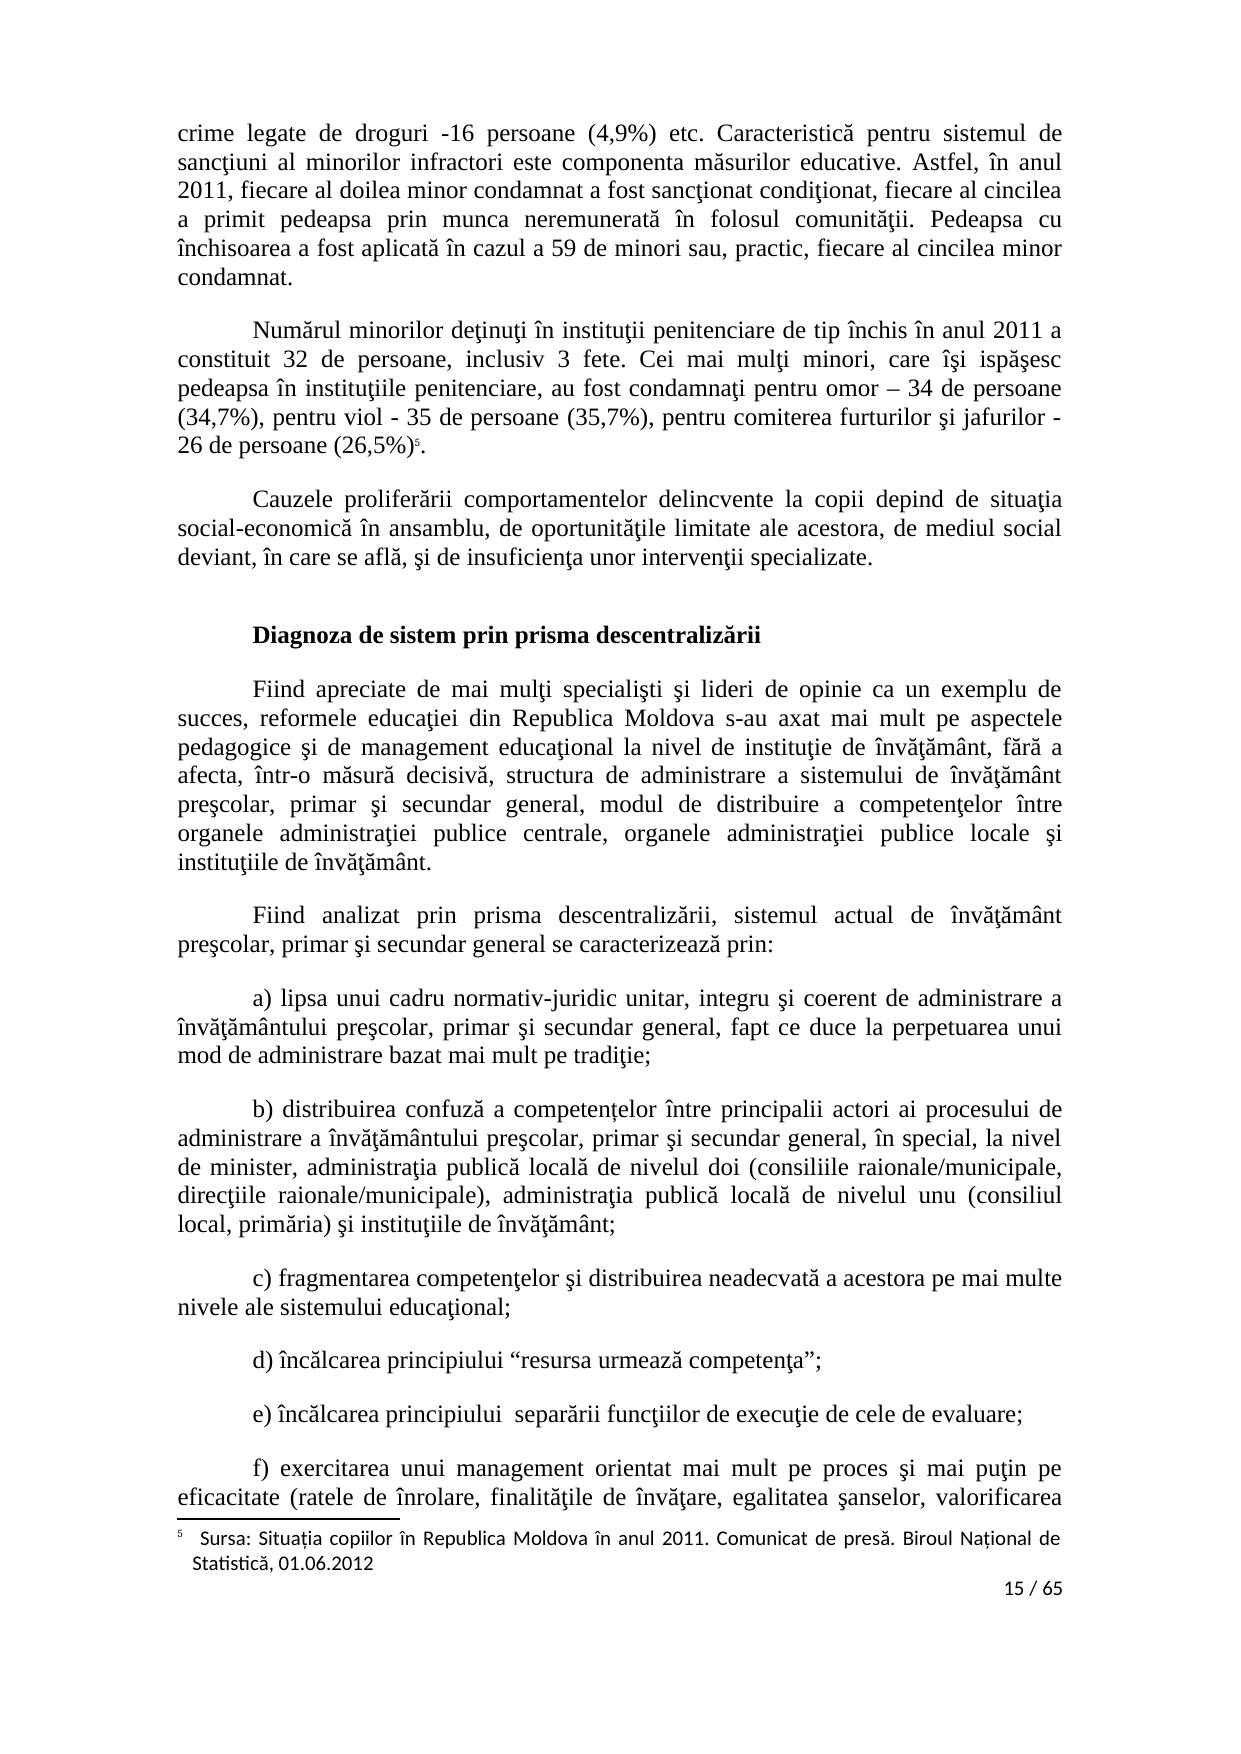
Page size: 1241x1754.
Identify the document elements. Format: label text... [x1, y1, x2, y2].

subtitle Diagnoza de sistem prin prisma descentralizării [177, 621, 1063, 649]
text e) încălcarea principiului separării funcţiilor de execuţie de cele de evaluare; [177, 1399, 1063, 1428]
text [177, 118, 1063, 291]
text Cauzele proliferării comportamentelor delincvente la copii depind de situaţia social-economică în ansamblu, de oportunităţile limitate ale acestora, de mediul social deviant, în care se află, şi de insuficienţa unor intervenţii specializate. [177, 484, 1063, 571]
text Numărul minorilor deţinuţi în instituţii penitenciare de tip închis în anul 2011 a constituit 32 de persoane, inclusiv 3 fete. Cei mai mulţi minori, care îşi ispăşesc pedeapsa în instituţiile penitenciare, au fost condamnaţi pentru omor – 34 de persoane (34,7%), pentru viol - 35 de persoane (35,7%), pentru comiterea furturilor şi jafurilor - 26 de persoane (26,5%). [177, 316, 1063, 459]
text a) lipsa unui cadru normativ-juridic unitar, integru şi coerent de administrare a învăţământului preşcolar, primar şi secundar general, fapt ce duce la perpetuarea unui mod de administrare bazat mai mult pe tradiţie; [177, 983, 1063, 1069]
text Fiind analizat prin prisma descentralizării, sistemul actual de învăţământ preşcolar, primar şi secundar general se caracterizează prin: [177, 901, 1063, 958]
text b) distribuirea confuză a competențelor între principalii actori ai procesului de administrare a învăţământului preşcolar, primar şi secundar general, în special, la nivel de minister, administraţia publică locală de nivelul doi (consiliile raionale/municipale, direcţiile raionale/municipale), administraţia publică locală de nivelul unu (consiliul local, primăria) şi instituţiile de învăţământ; [177, 1094, 1063, 1238]
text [177, 1453, 1063, 1511]
text c) fragmentarea competenţelor şi distribuirea neadecvată a acestora pe mai multe nivele ale sistemului educaţional; [177, 1263, 1063, 1321]
text d) încălcarea principiului “resursa urmează competenţa”; [177, 1346, 1063, 1374]
text Fiind apreciate de mai mulţi specialişti şi lideri de opinie ca un exemplu de succes, reformele educaţiei din Republica Moldova s-au axat mai mult pe aspectele pedagogice şi de management educaţional la nivel de instituţie de învăţământ, fără a afecta, într-o măsură decisivă, structura de administrare a sistemului de învăţământ preşcolar, primar şi secundar general, modul de distribuire a competenţelor între organele administraţiei publice centrale, organele administraţiei publice locale şi instituţiile de învăţământ. [177, 674, 1063, 876]
